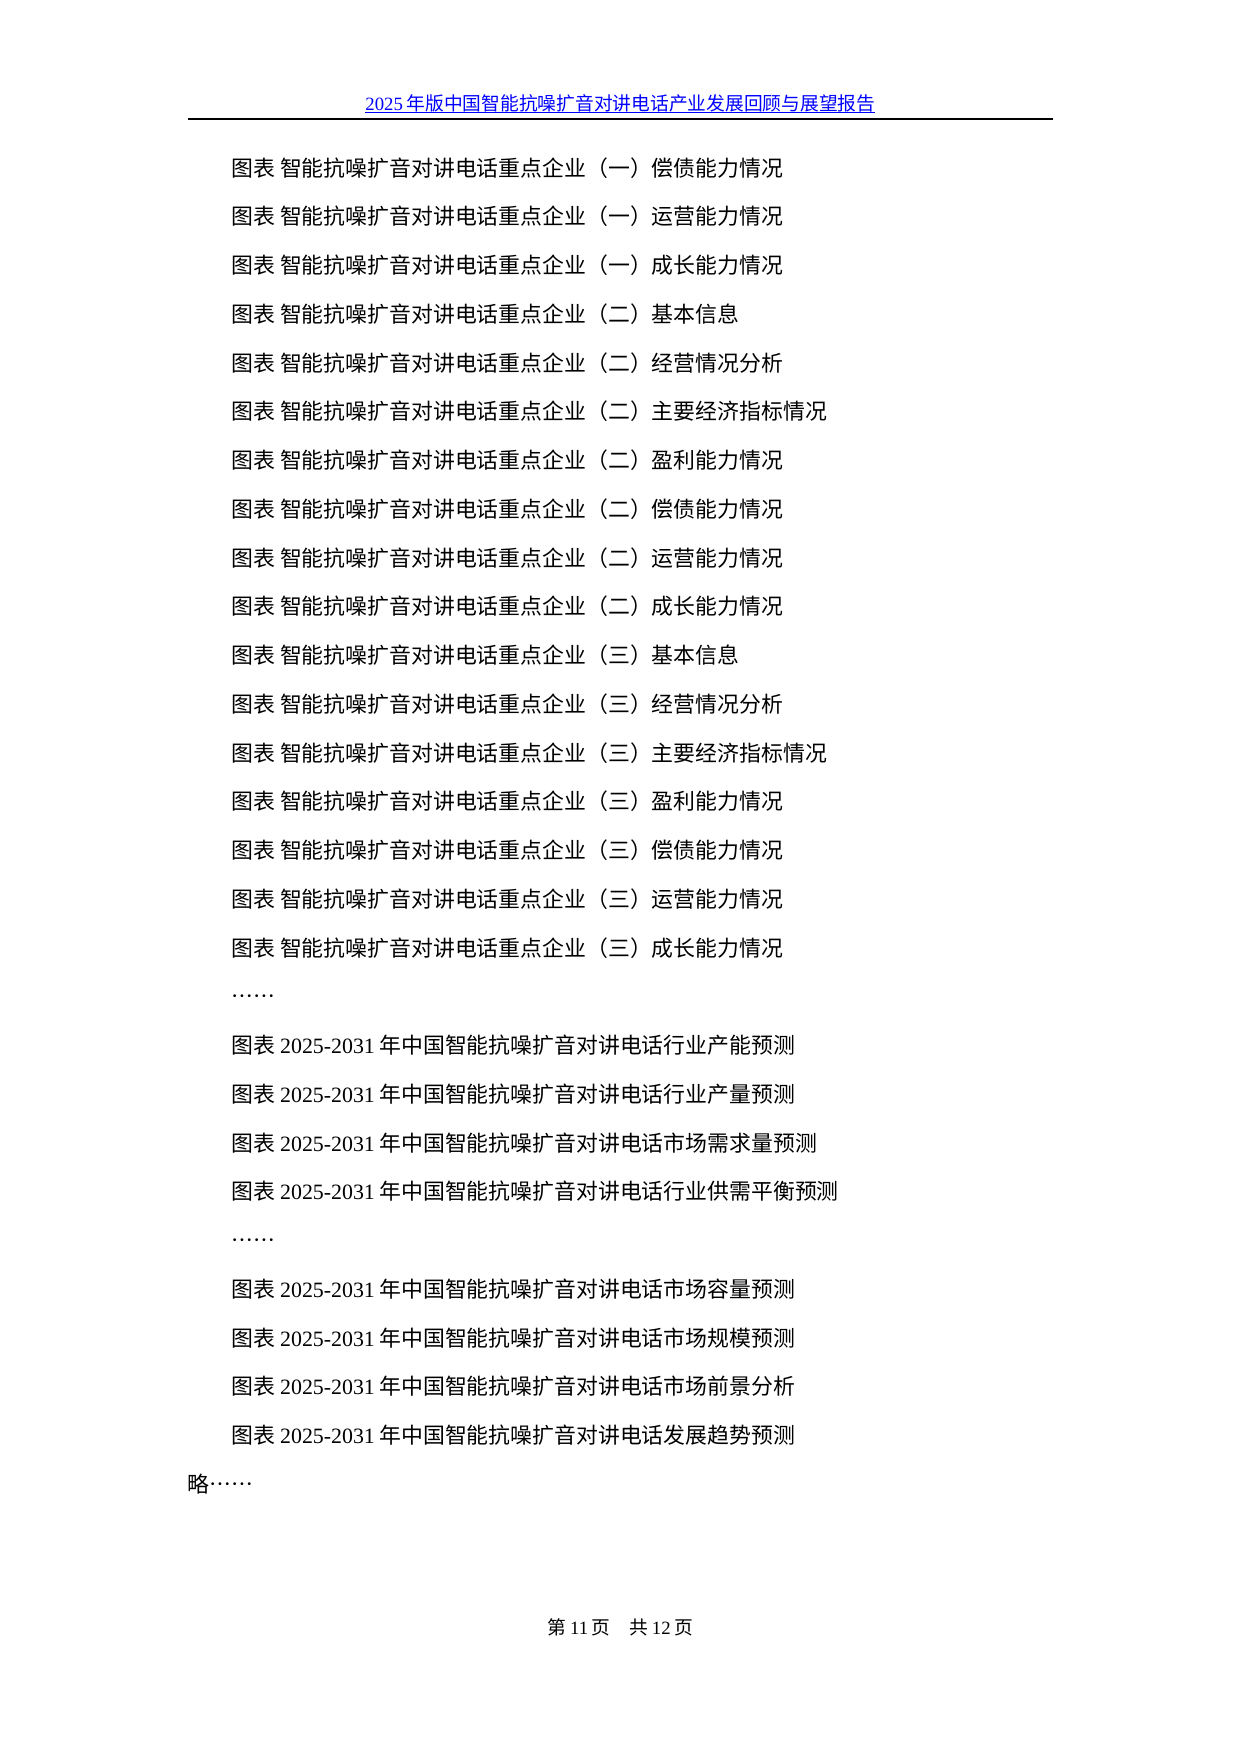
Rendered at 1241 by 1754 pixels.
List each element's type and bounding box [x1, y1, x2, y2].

text [187, 150, 1053, 1499]
